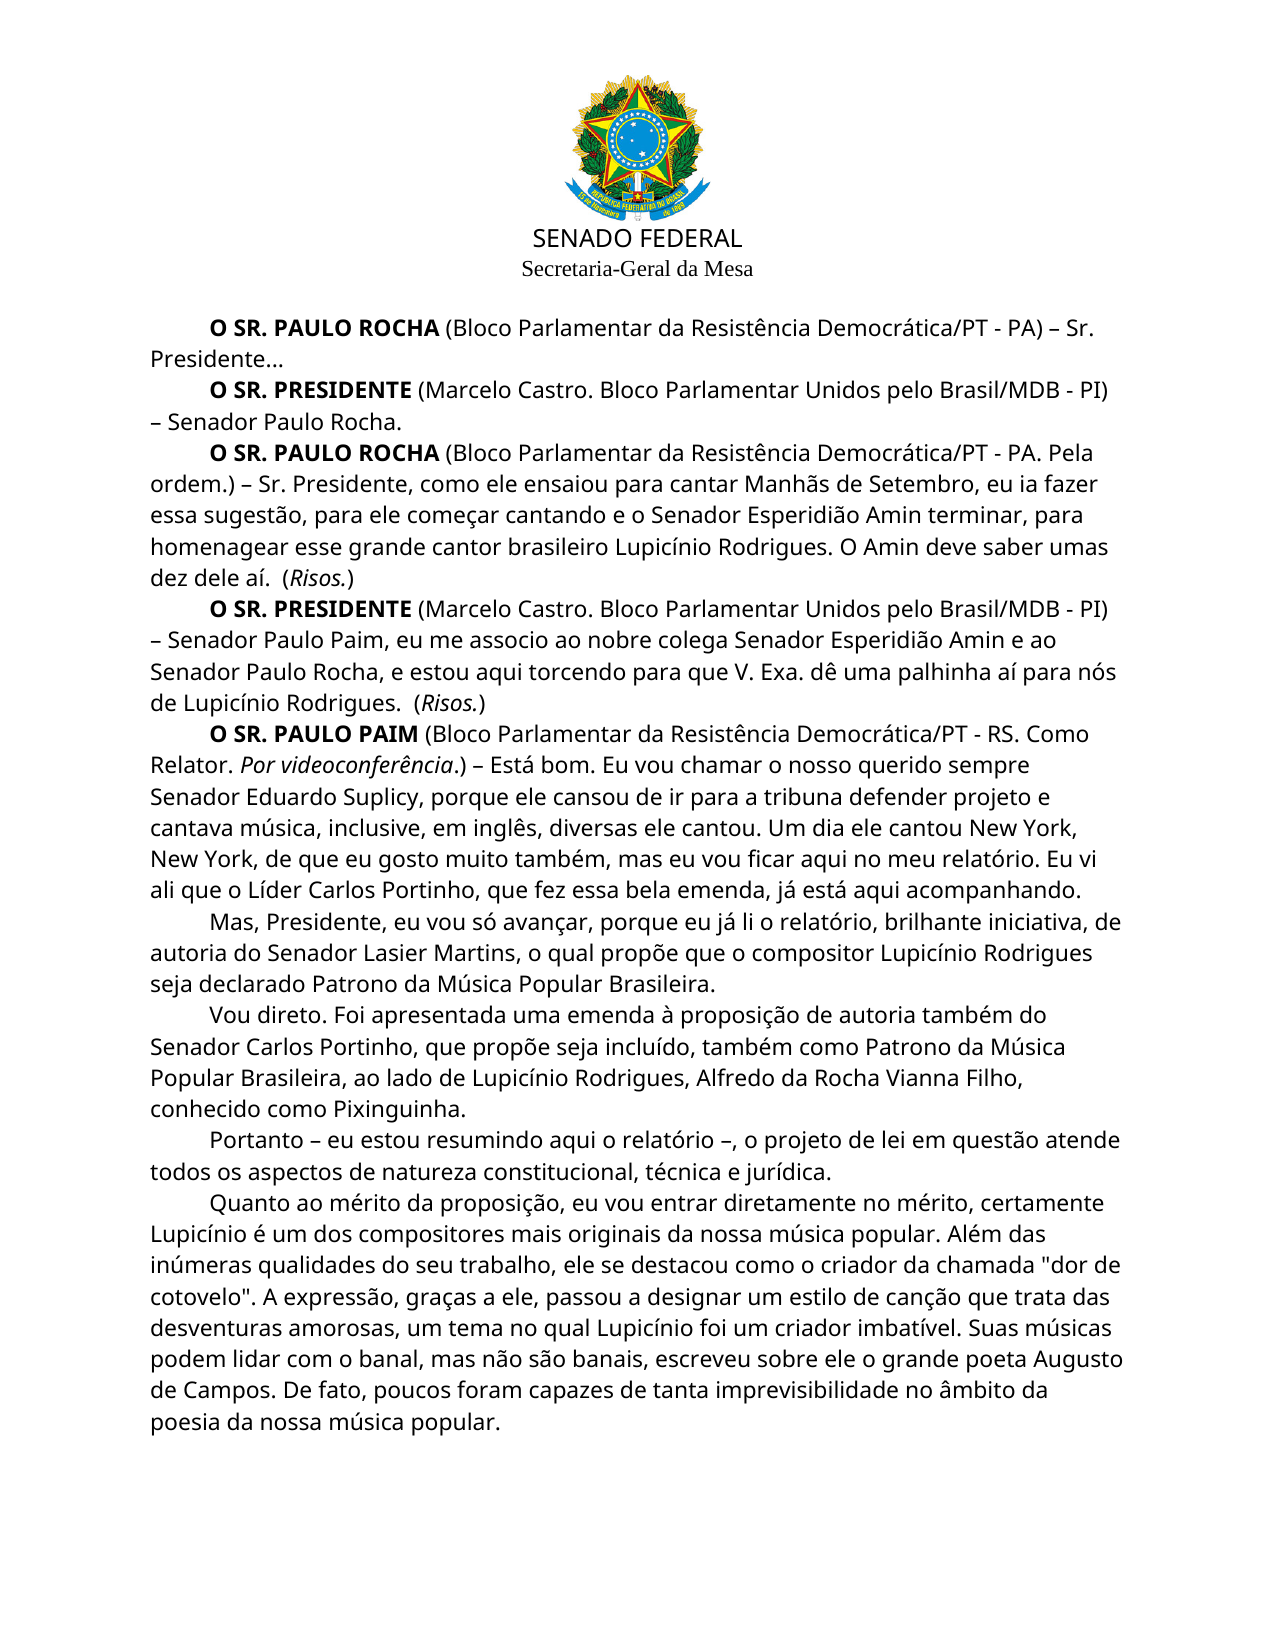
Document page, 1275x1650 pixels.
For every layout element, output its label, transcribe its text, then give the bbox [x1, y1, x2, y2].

text Quanto ao mérito da proposição, eu vou entrar diretamente no mérito, certamente Lupicínio é um dos compositores mais originais da nossa música popular. Além das inúmeras qualidades do seu trabalho, ele se destacou como o criador da chamada "dor de cotovelo". A expressão, graças a ele, passou a designar um estilo de canção que trata das desventuras amorosas, um tema no qual Lupicínio foi um criador imbatível. Suas músicas podem lidar com o banal, mas não são banais, escreveu sobre ele o grande poeta Augusto de Campos. De fato, poucos foram capazes de tanta imprevisibilidade no âmbito da poesia da nossa música popular. [150, 1187, 1125, 1437]
text O SR. PAULO ROCHA (Bloco Parlamentar da Resistência Democrática/PT - PA. Pela ordem.) – Sr. Presidente, como ele ensaiou para cantar Manhãs de Setembro, eu ia fazer essa sugestão, para ele começar cantando e o Senador Esperidião Amin terminar, para homenagear esse grande cantor brasileiro Lupicínio Rodrigues. O Amin deve saber umas dez dele aí. (Risos.) [150, 437, 1125, 593]
picture [564, 75, 711, 221]
text O SR. PRESIDENTE (Marcelo Castro. Bloco Parlamentar Unidos pelo Brasil/MDB - PI) – Senador Paulo Rocha. [150, 374, 1125, 437]
text O SR. PAULO PAIM (Bloco Parlamentar da Resistência Democrática/PT - RS. Como Relator. Por videoconferência.) – Está bom. Eu vou chamar o nosso querido sempre Senador Eduardo Suplicy, porque ele cansou de ir para a tribuna defender projeto e cantava música, inclusive, em inglês, diversas ele cantou. Um dia ele cantou New York, New York, de que eu gosto muito também, mas eu vou ficar aqui no meu relatório. Eu vi ali que o Líder Carlos Portinho, que fez essa bela emenda, já está aqui acompanhando. [150, 718, 1125, 906]
text Portanto – eu estou resumindo aqui o relatório –, o projeto de lei em questão atende todos os aspectos de natureza constitucional, técnica e jurídica. [150, 1124, 1125, 1187]
text Vou direto. Foi apresentada uma emenda à proposição de autoria também do Senador Carlos Portinho, que propõe seja incluído, também como Patrono da Música Popular Brasileira, ao lado de Lupicínio Rodrigues, Alfredo da Rocha Vianna Filho, conhecido como Pixinguinha. [150, 999, 1125, 1124]
text O SR. PAULO ROCHA (Bloco Parlamentar da Resistência Democrática/PT - PA) – Sr. Presidente... [150, 312, 1125, 374]
text Mas, Presidente, eu vou só avançar, porque eu já li o relatório, brilhante iniciativa, de autoria do Senador Lasier Martins, o qual propõe que o compositor Lupicínio Rodrigues seja declarado Patrono da Música Popular Brasileira. [150, 906, 1125, 999]
text O SR. PRESIDENTE (Marcelo Castro. Bloco Parlamentar Unidos pelo Brasil/MDB - PI) – Senador Paulo Paim, eu me associo ao nobre colega Senador Esperidião Amin e ao Senador Paulo Rocha, e estou aqui torcendo para que V. Exa. dê uma palhinha aí para nós de Lupicínio Rodrigues. (Risos.) [150, 593, 1125, 718]
